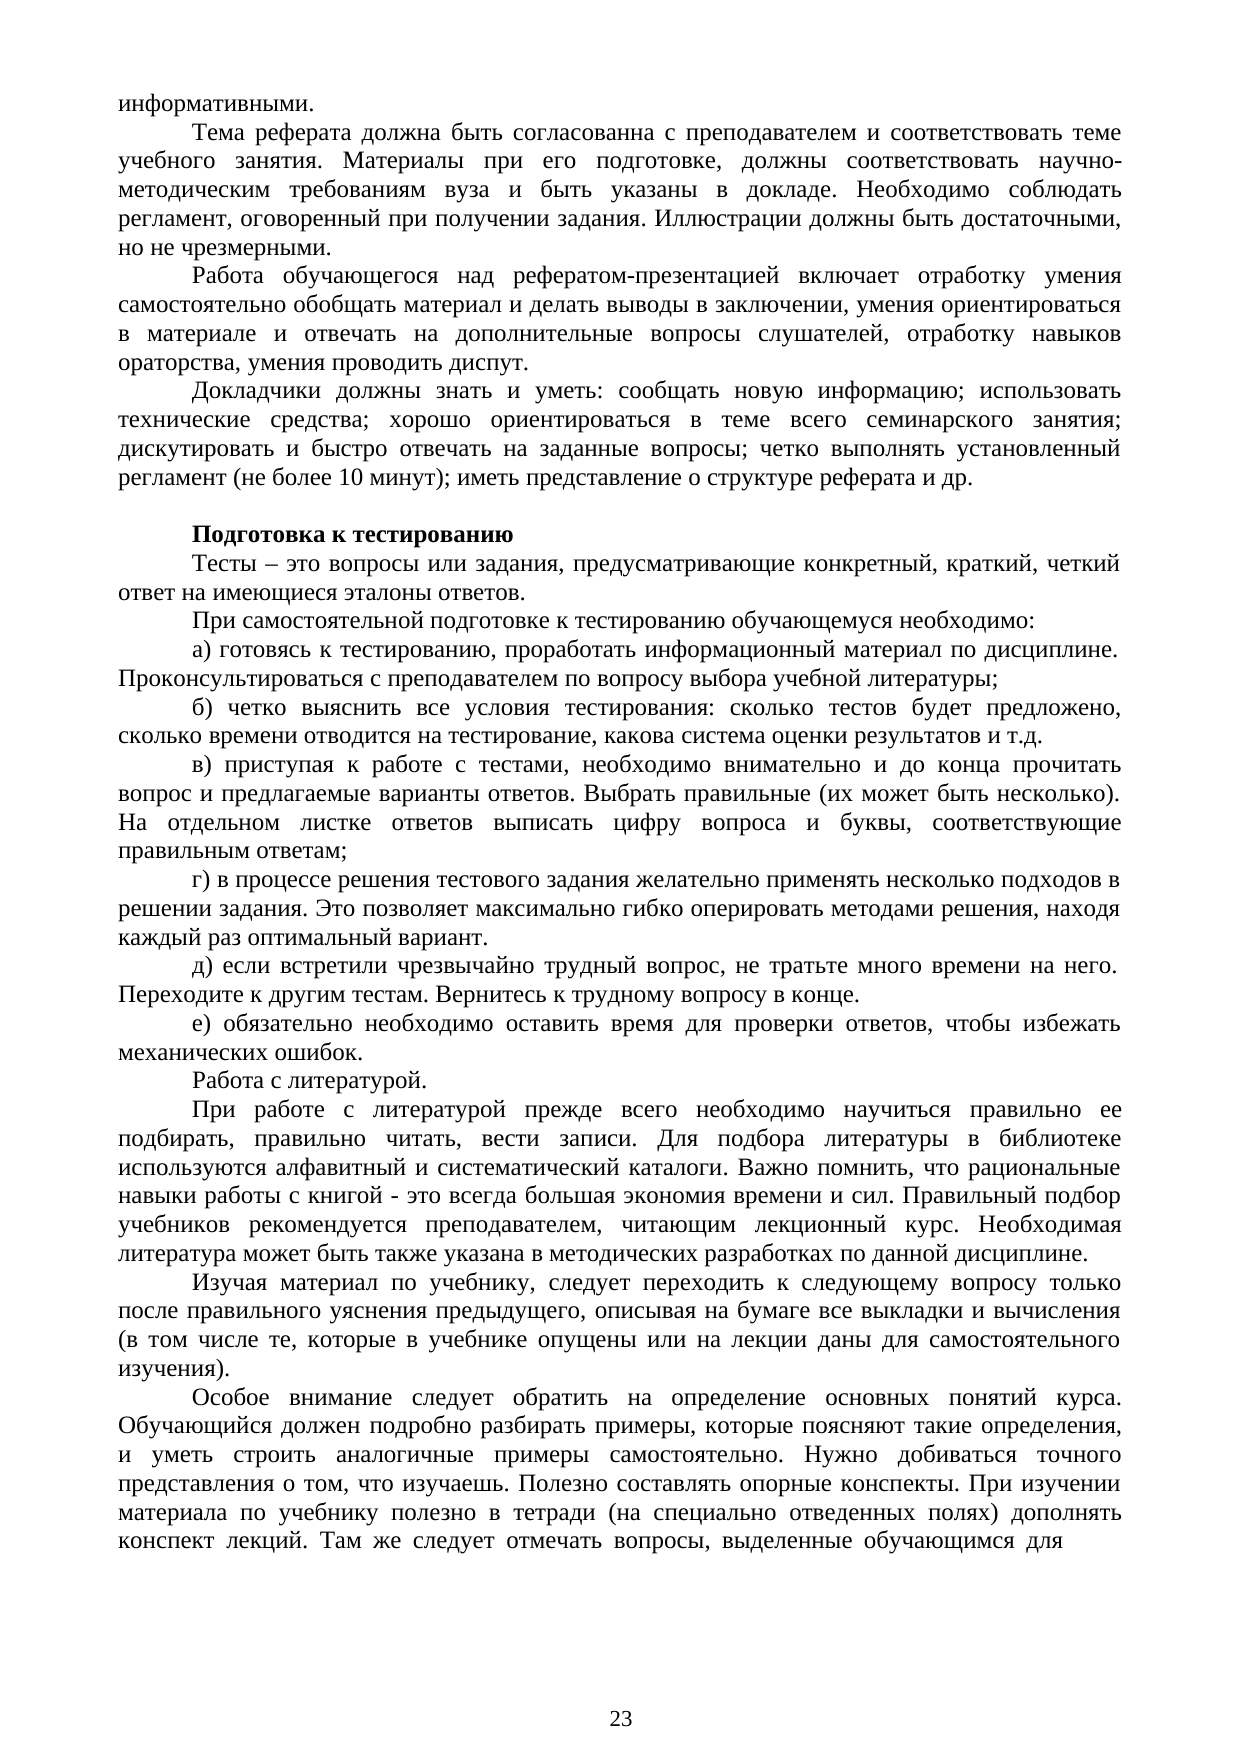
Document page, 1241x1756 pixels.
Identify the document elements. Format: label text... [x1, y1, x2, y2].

text При работе с литературой прежде всего необходимо научиться правильно ее подбирать, правильно читать, вести записи. Для подбора литературы в библиотеке используются алфавитный и систематический каталоги. Важно помнить, что рациональные навыки работы с книгой - это всегда большая экономия времени и сил. Правильный подбор учебников рекомендуется преподавателем, читающим лекционный курс. Необходимая литература может быть также указана в методических разработках по данной дисциплине. [118, 1094, 1122, 1267]
text г) в процессе решения тестового задания желательно применять несколько подходов в решении задания. Это позволяет максимально гибко оперировать методами решения, находя каждый раз оптимальный вариант. [118, 864, 1122, 951]
text д) если встретили чрезвычайно трудный вопрос, не тратьте много времени на него. [192, 951, 1238, 979]
text Работа обучающегося над рефератом-презентацией включает отработку умения самостоятельно обобщать материал и делать выводы в заключении, умения ориентироваться в материале и отвечать на дополнительные вопросы слушателей, отработку навыков ораторства, умения проводить диспут. [118, 260, 1122, 375]
text При самостоятельной подготовке к тестированию обучающемуся необходимо: [192, 606, 1238, 634]
text б) четко выяснить все условия тестирования: сколько тестов будет предложено, сколько времени отводится на тестирование, какова система оценки результатов и т.д. [118, 692, 1122, 749]
text Проконсультироваться с преподавателем по вопросу выбора учебной литературы; [118, 663, 1238, 692]
text в) приступая к работе с тестами, необходимо внимательно и до конца прочитать вопрос и предлагаемые варианты ответов. Выбрать правильные (их может быть несколько). На отдельном листке ответов выписать цифру вопроса и буквы, соответствующие правильным ответам; [118, 749, 1122, 864]
text Тесты – это вопросы или задания, предусматривающие конкретный, краткий, четкий ответ на имеющиеся эталоны ответов. [118, 548, 1122, 606]
text Особое внимание следует обратить на определение основных понятий курса. Обучающийся должен подробно разбирать примеры, которые поясняют такие определения, и уметь строить аналогичные примеры самостоятельно. Нужно добиваться точного представления о том, что изучаешь. Полезно составлять опорные конспекты. При изучении материала по учебнику полезно в тетради (на специально отведенных полях) дополнять конспект лекций. Там же следует отмечать вопросы, выделенные обучающимся для [118, 1382, 1122, 1554]
text Переходите к другим тестам. Вернитесь к трудному вопросу в конце. [118, 979, 1238, 1008]
text информативными. [118, 88, 1238, 117]
text Изучая материал по учебнику, следует переходить к следующему вопросу только после правильного уяснения предыдущего, описывая на бумаге все выкладки и вычисления (в том числе те, которые в учебнике опущены или на лекции даны для самостоятельного изучения). [118, 1267, 1122, 1382]
text Тема реферата должна быть согласованна с преподавателем и соответствовать теме учебного занятия. Материалы при его подготовке, должны соответствовать научно- методическим требованиям вуза и быть указаны в докладе. Необходимо соблюдать регламент, оговоренный при получении задания. Иллюстрации должны быть достаточными, но не чрезмерными. [118, 117, 1123, 260]
text а) готовясь к тестированию, проработать информационный материал по дисциплине. [192, 634, 1238, 663]
subtitle Подготовка к тестированию [192, 519, 1238, 548]
text Докладчики должны знать и уметь: сообщать новую информацию; использовать технические средства; хорошо ориентироваться в теме всего семинарского занятия; дискутировать и быстро отвечать на заданные вопросы; четко выполнять установленный регламент (не более 10 минут); иметь представление о структуре реферата и др. [118, 375, 1122, 490]
text Работа с литературой. [192, 1066, 1238, 1094]
text е) обязательно необходимо оставить время для проверки ответов, чтобы избежать механических ошибок. [118, 1008, 1122, 1066]
